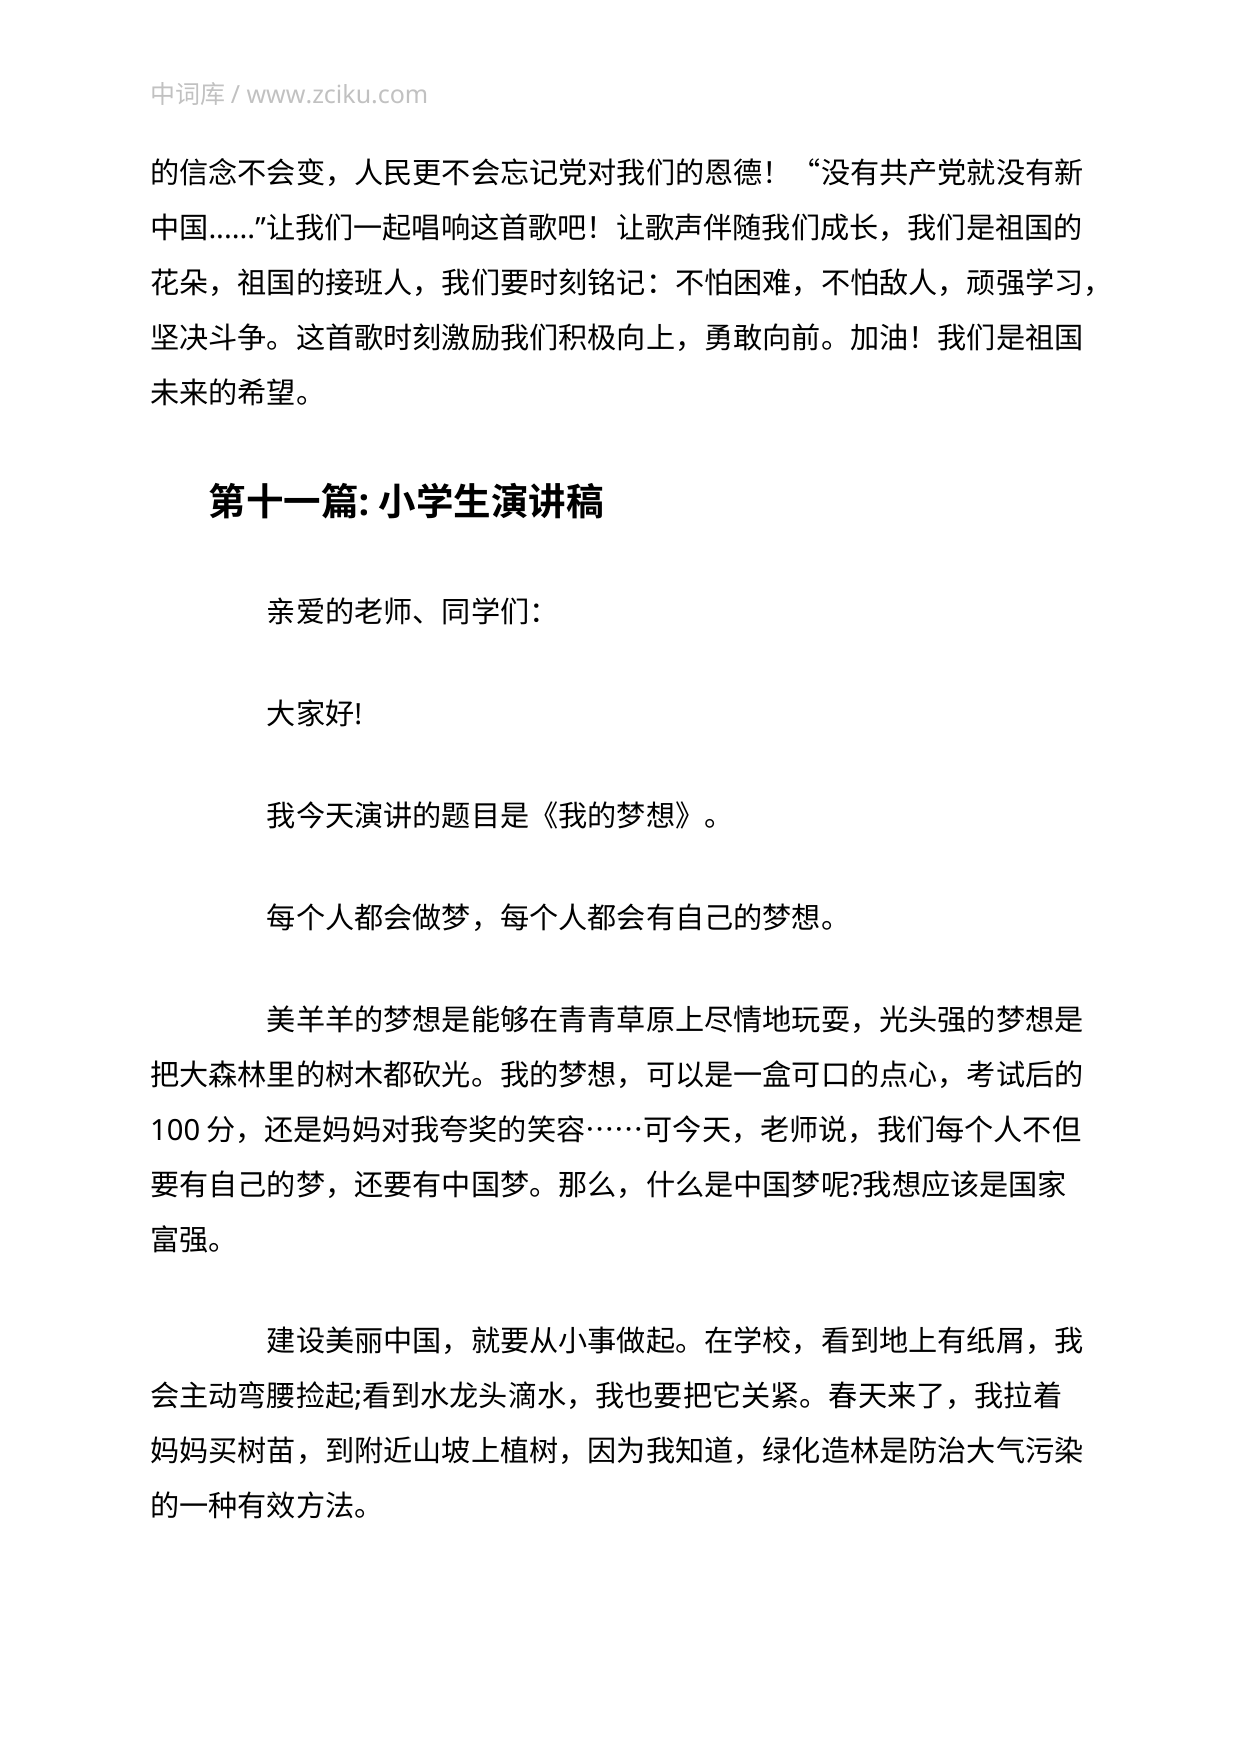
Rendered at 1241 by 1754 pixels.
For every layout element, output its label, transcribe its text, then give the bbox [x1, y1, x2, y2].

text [150, 150, 1090, 412]
text 亲爱的老师、同学们： [150, 589, 1090, 631]
text 大家好! [150, 691, 1090, 733]
text 建设美丽中国，就要从小事做起。在学校，看到地上有纸屑，我会主动弯腰捡起;看到水龙头滴水，我也要把它关紧。春天来了，我拉着妈妈买树苗，到附近山坡上植树，因为我知道，绿化造林是防治大气污染的一种有效方法。 [150, 1318, 1090, 1525]
text 我今天演讲的题目是《我的梦想》。 [150, 793, 1090, 835]
text 美羊羊的梦想是能够在青青草原上尽情地玩耍，光头强的梦想是把大森林里的树木都砍光。我的梦想，可以是一盒可口的点心，考试后的100分，还是妈妈对我夸奖的笑容……可今天，老师说，我们每个人不但要有自己的梦，还要有中国梦。那么，什么是中国梦呢?我想应该是国家富强。 [150, 996, 1090, 1258]
text 每个人都会做梦，每个人都会有自己的梦想。 [150, 894, 1090, 937]
text 第十一篇: 小学生演讲稿 [150, 471, 1090, 526]
